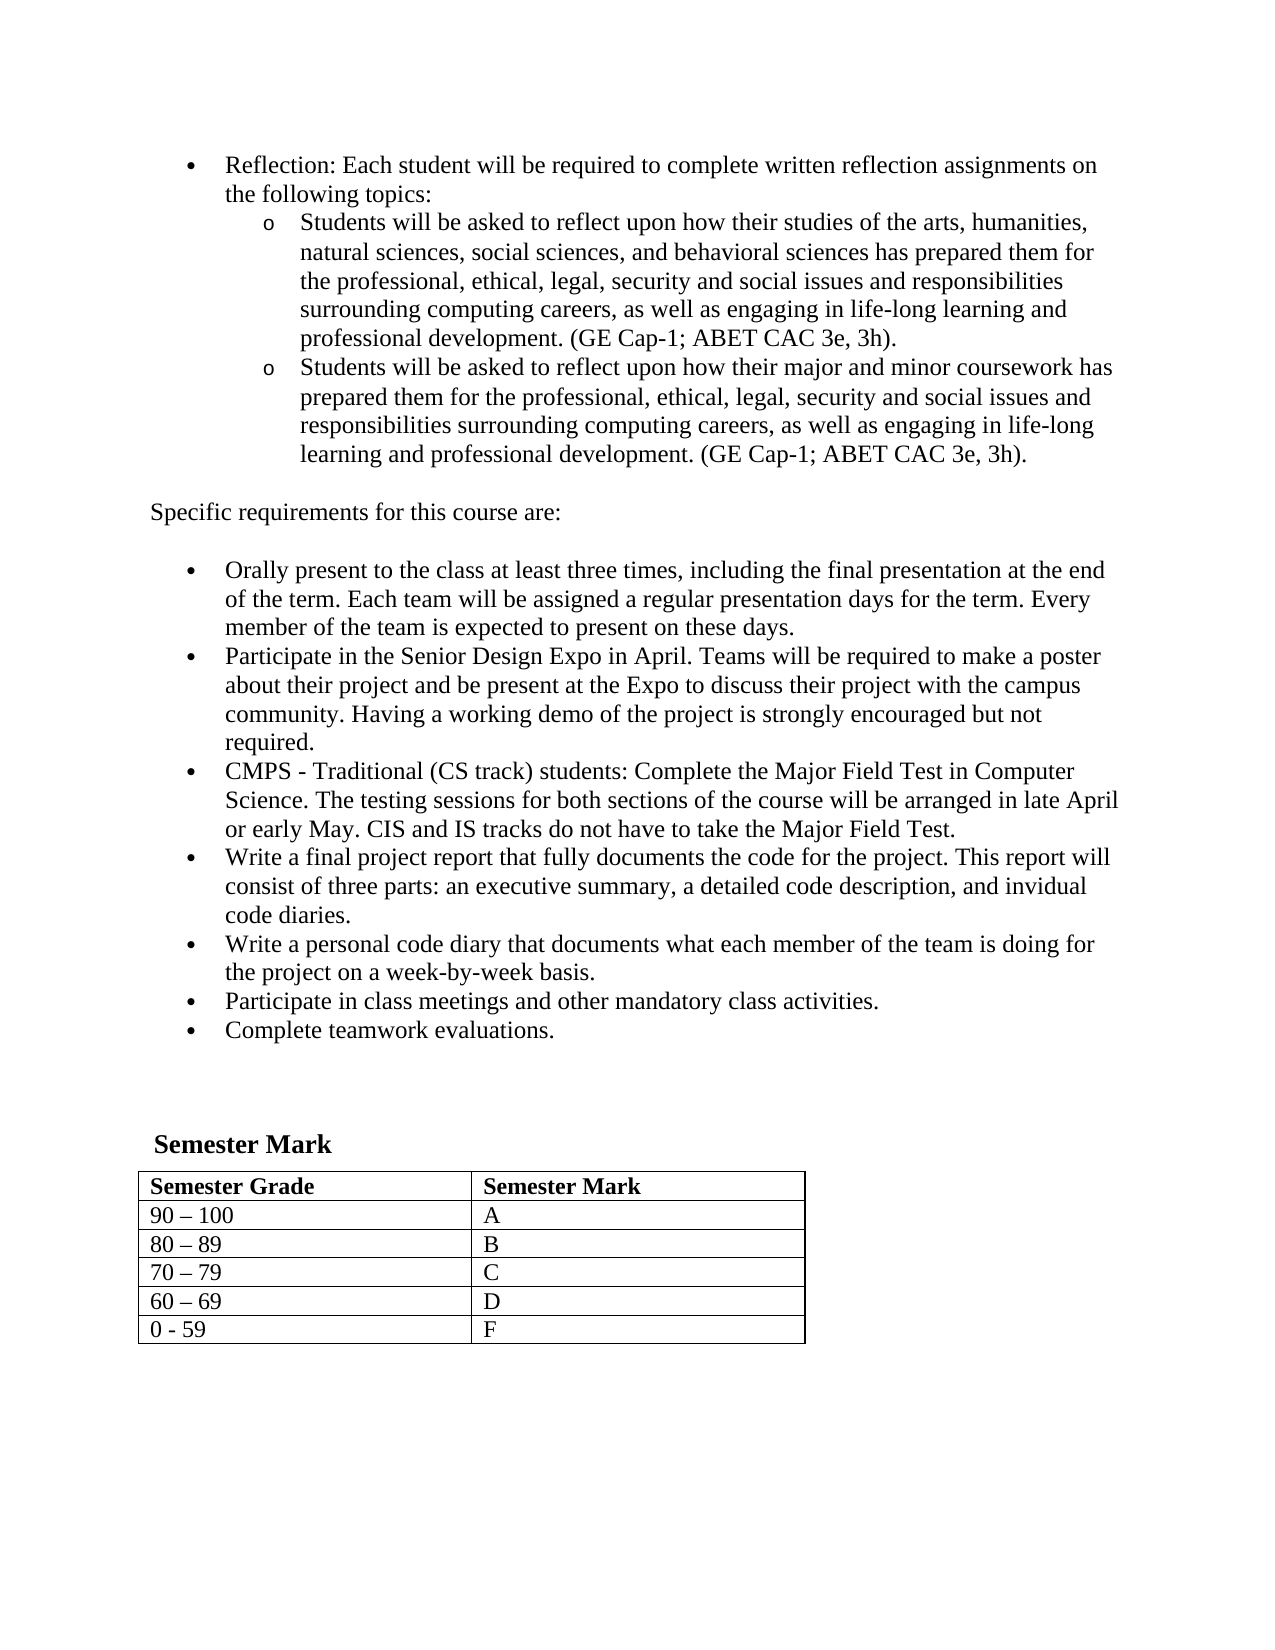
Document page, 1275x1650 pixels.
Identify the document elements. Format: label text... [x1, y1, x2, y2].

list Reflection: Each student will be required to complete written reflection assignments on the following topics: [187, 150, 1125, 207]
text Specific requirements for this course are: [150, 497, 1125, 526]
list Write a final project report that fully documents the code for the project. This report will consist of three parts: an executive summary, a detailed code description, and invidual code diaries. [187, 842, 1125, 929]
list CMPS - Traditional (CS track) students: Complete the Major Field Test in Computer Science. The testing sessions for both sections of the course will be arranged in late April or early May. CIS and IS tracks do not have to take the Major Field Test. [187, 756, 1125, 842]
table_header Semester Grade [139, 1172, 471, 1200]
list Participate in class meetings and other mandatory class activities. [187, 986, 1125, 1015]
list Orally present to the class at least three times, including the final presentation at the end of the term. Each team will be assigned a regular presentation days for the term. Every member of the team is expected to present on these days. [187, 555, 1125, 641]
table_cell C [472, 1258, 804, 1286]
list Students will be asked to reflect upon how their major and minor coursework has prepared them for the professional, ethical, legal, security and social issues and responsibilities surrounding computing careers, as well as engaging in life-long learning and professional development. (GE Cap-1; ABET CAC 3e, 3h). [262, 352, 1125, 468]
table_cell B [472, 1230, 804, 1257]
list Complete teamwork evaluations. [187, 1015, 1125, 1044]
table_cell 80 – 89 [139, 1230, 471, 1257]
table_cell F [472, 1316, 804, 1343]
list Write a personal code diary that documents what each member of the team is doing for the project on a week-by-week basis. [187, 929, 1125, 986]
table_cell D [472, 1287, 804, 1314]
list Participate in the Senior Design Expo in April. Teams will be required to make a poster about their project and be present at the Expo to discuss their project with the campus community. Having a working demo of the project is strongly encouraged but not required. [187, 641, 1125, 756]
table_cell 60 – 69 [139, 1287, 471, 1314]
list Students will be asked to reflect upon how their studies of the arts, humanities, natural sciences, social sciences, and behavioral sciences has prepared them for the professional, ethical, legal, security and social issues and responsibilities surrounding computing careers, as well as engaging in life-long learning and professional development. (GE Cap-1; ABET CAC 3e, 3h). [262, 207, 1125, 352]
text Semester Mark [150, 1128, 1125, 1159]
table_cell 70 – 79 [139, 1258, 471, 1286]
table_header Semester Mark [472, 1172, 804, 1200]
table_cell 0 - 59 [139, 1316, 471, 1343]
table_cell A [472, 1201, 804, 1228]
table_cell 90 – 100 [139, 1201, 471, 1228]
